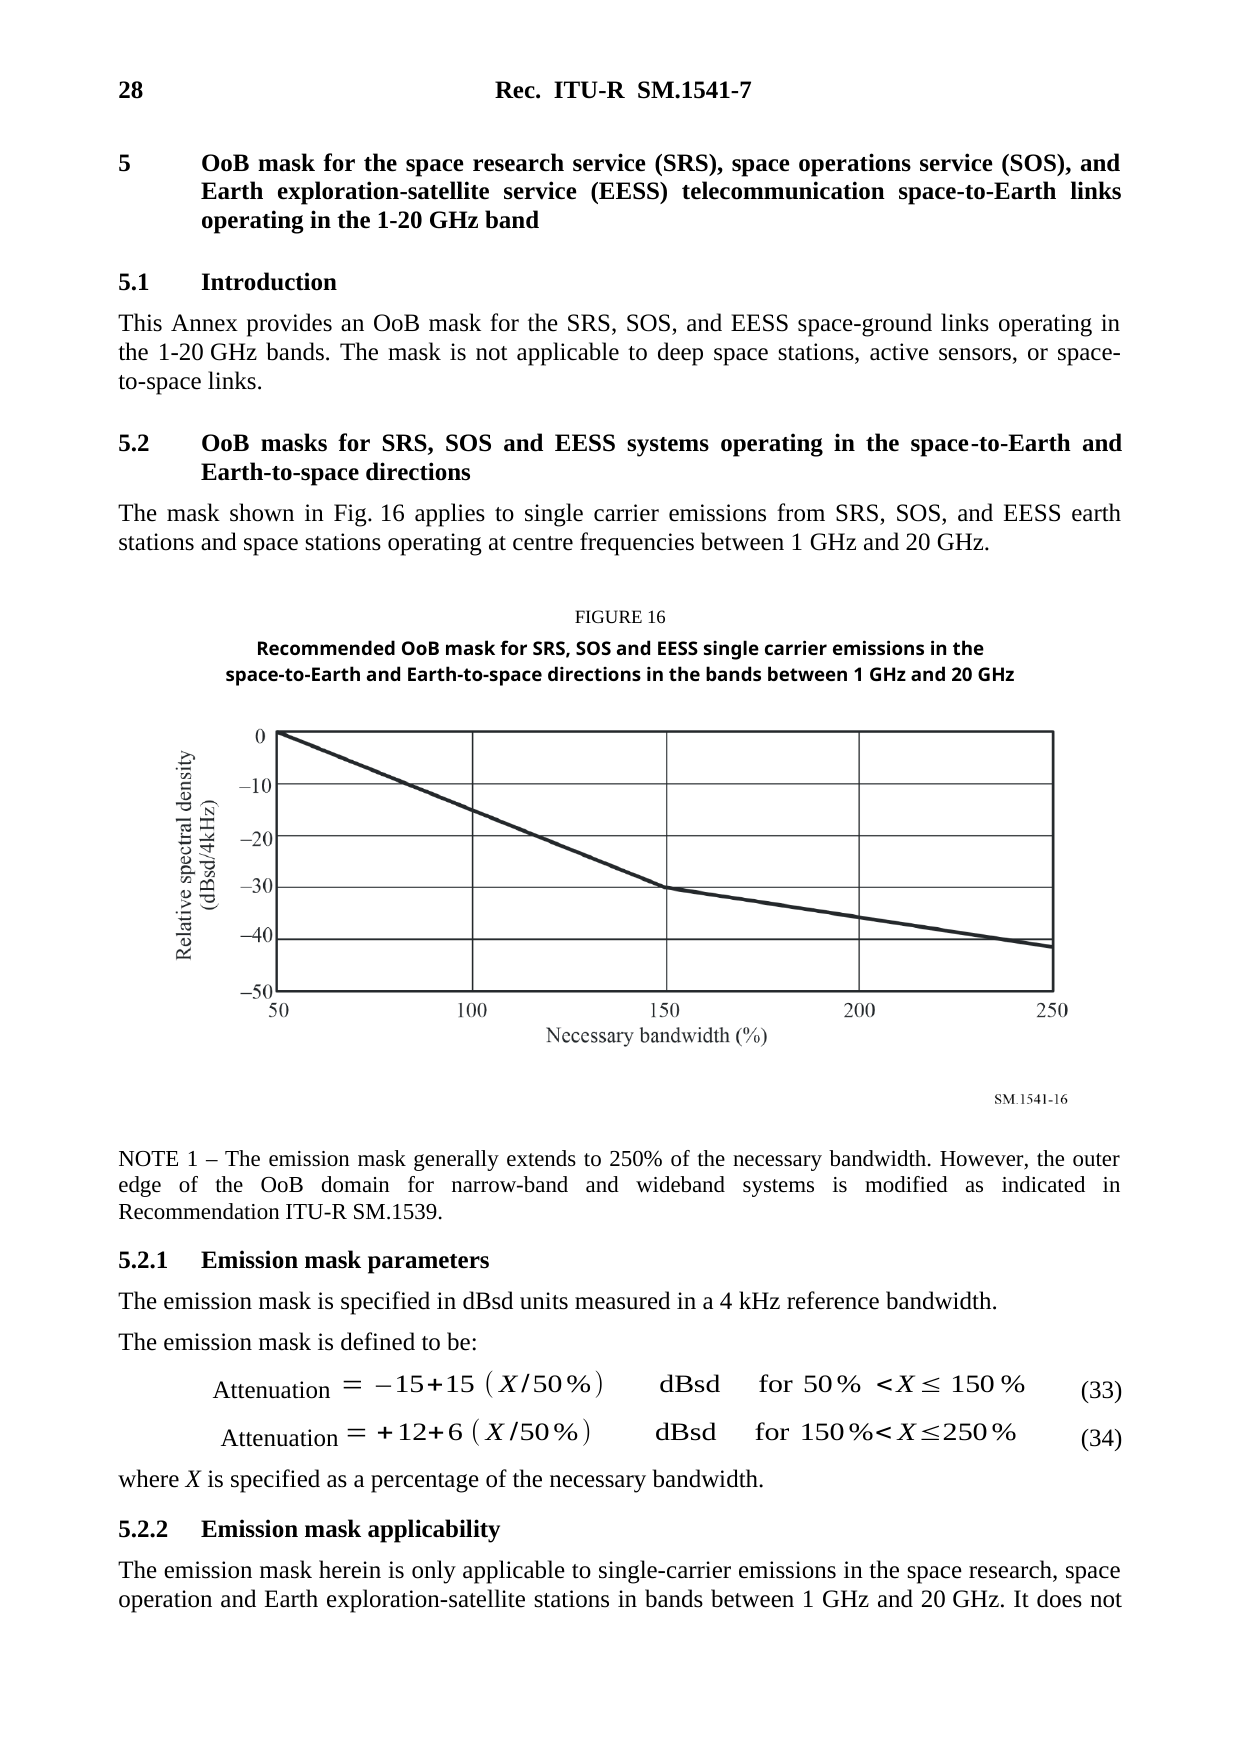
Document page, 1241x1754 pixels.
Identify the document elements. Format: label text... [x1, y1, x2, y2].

text NOTE 1 – The emission mask generally extends to 250% of the necessary bandwidth. However, the outer edge of the OoB domain for narrow-band and wideband systems is modified as indicated in Recommendation ITU-R SM.1539. [118, 1145, 1122, 1224]
text FIGURE 16 [118, 606, 1122, 627]
text The mask shown in Fig. 16 applies to single carrier emissions from SRS, SOS, and EESS earth stations and space stations operating at centre frequencies between 1 GHz and 20 GHz. [118, 498, 1122, 556]
subtitle 5.2.2 Emission mask applicability [118, 1514, 1122, 1543]
subtitle 5.2 OoB masks for SRS, SOS and EESS systems operating in the space-to-Earth and Earth-to-space directions [118, 428, 1122, 486]
text Attenuation (33) [118, 1369, 1122, 1404]
subtitle 5.1 Introduction [118, 267, 1122, 296]
subtitle 5 OoB mask for the space research service (SRS), space operations service (SOS), and Earth exploration-satellite service (EESS) telecommunication space-to-Earth links operating in the 1-20 GHz band [118, 148, 1122, 234]
picture [160, 699, 1080, 1121]
text Attenuation (34) [118, 1417, 1122, 1452]
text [118, 1555, 1122, 1613]
subtitle 5.2.1 Emission mask parameters [118, 1245, 1122, 1274]
title Recommended OoB mask for SRS, SOS and EESS single carrier emissions in the space-to-Earth and Earth-to-space directions in the bands between 1 GHz and 20 GHz [118, 636, 1122, 687]
text The emission mask is defined to be: [118, 1327, 1122, 1356]
text The emission mask is specified in dBsd units measured in a 4 kHz reference bandwidth. [118, 1286, 1122, 1315]
text This Annex provides an OoB mask for the SRS, SOS, and EESS space-ground links operating in the 1-20 GHz bands. The mask is not applicable to deep space stations, active sensors, or space-to-space links. [118, 308, 1122, 395]
text where X is specified as a percentage of the necessary bandwidth. [118, 1464, 1122, 1493]
